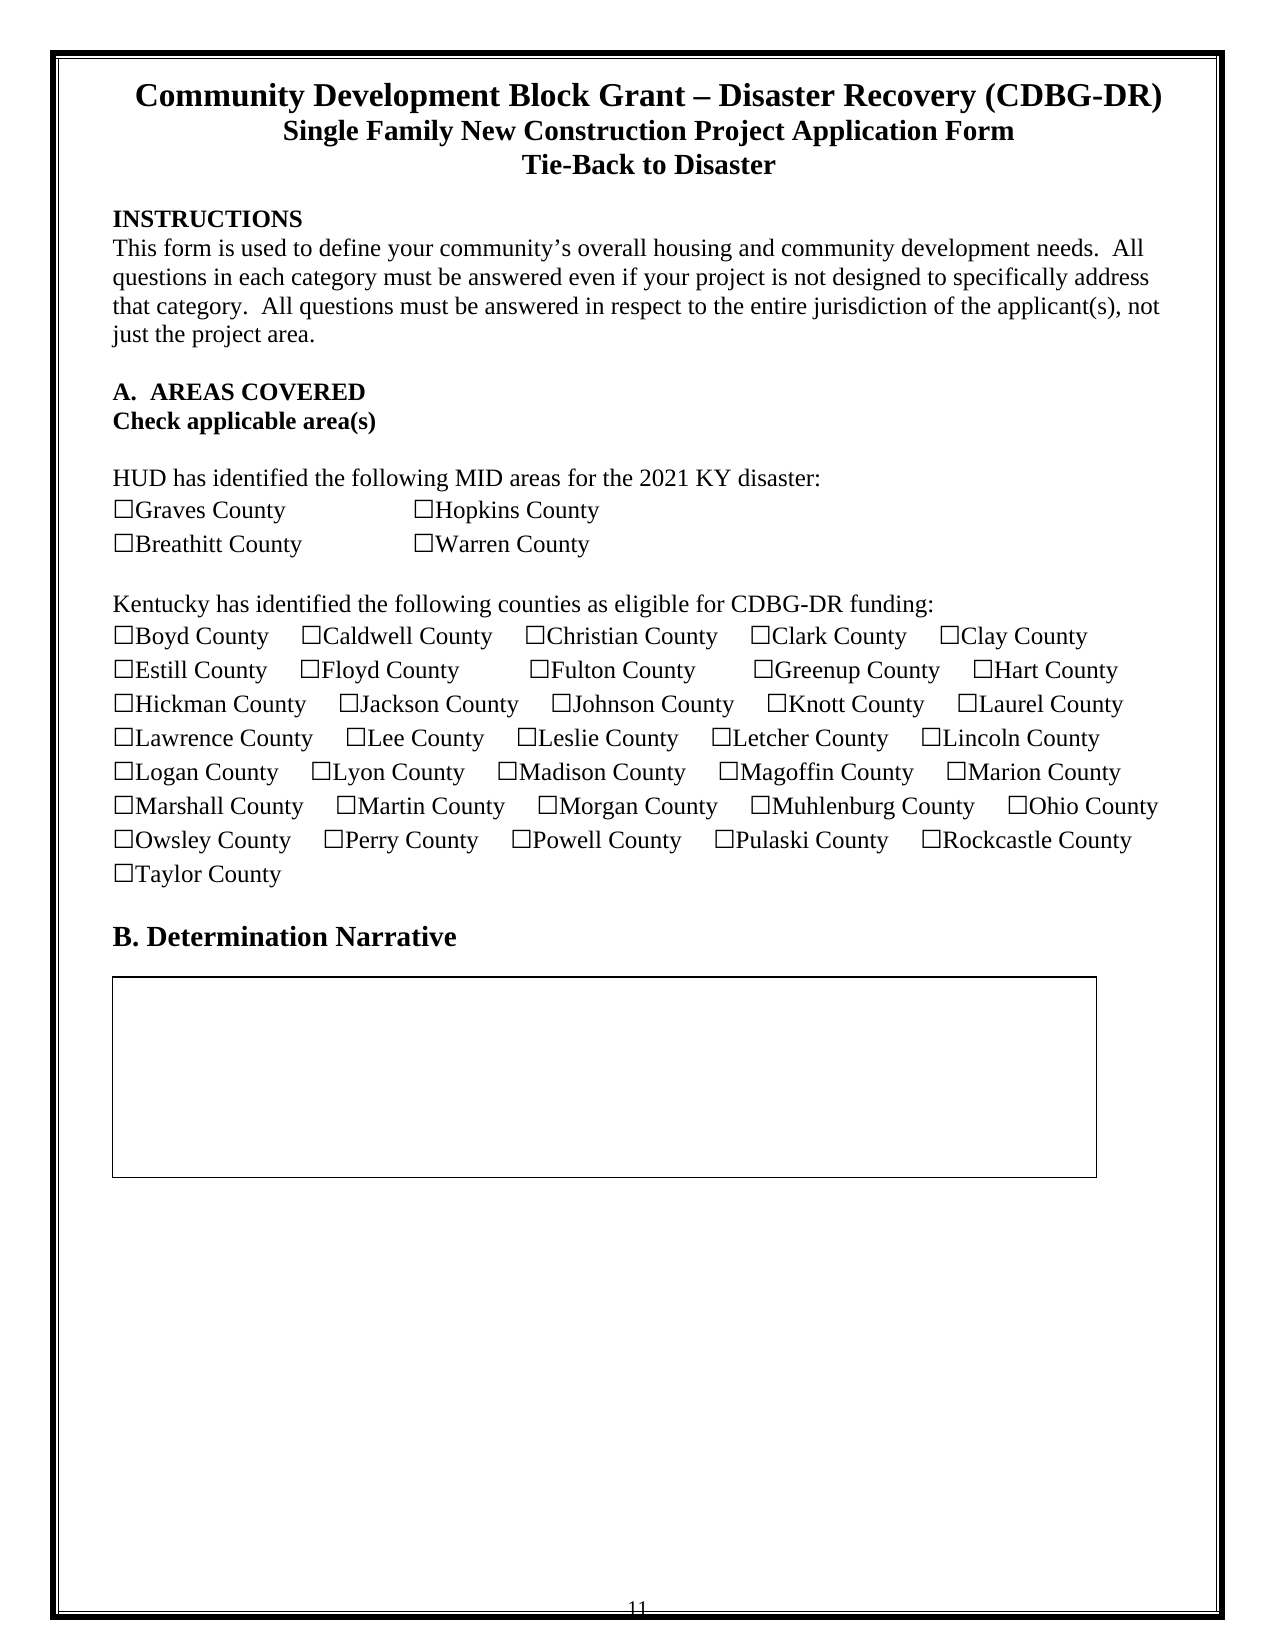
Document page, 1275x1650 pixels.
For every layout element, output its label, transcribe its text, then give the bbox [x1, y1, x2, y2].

subtitle B. Determination Narrative [112, 919, 1185, 952]
text INSTRUCTIONS [112, 204, 1185, 233]
text Kentucky has identified the following counties as eligible for CDBG-DR funding: [112, 589, 1185, 618]
text Check applicable area(s) [112, 406, 1185, 434]
table_header [113, 978, 1096, 1177]
text Graves County Hopkins County [112, 492, 1185, 526]
text Estill County Floyd County Fulton County Greenup County Hart County Hickman County Jackson County Johnson County Knott County Laurel County Lawrence County Lee County Leslie County Letcher County Lincoln County Logan County Lyon County Madison County Magoffin County Marion County Marshall County Martin County Morgan County Muhlenburg County Ohio County Owsley County Perry County Powell County Pulaski County Rockcastle County Taylor County [112, 652, 1185, 890]
text Breathitt County Warren County [112, 526, 1185, 560]
text Boyd County Caldwell County Christian County Clark County Clay County [112, 618, 1185, 652]
text This form is used to define your community’s overall housing and community development needs. All questions in each category must be answered even if your project is not designed to specifically address that category. All questions must be answered in respect to the entire jurisdiction of the applicant(s), not just the project area. [112, 233, 1185, 348]
list AREAS COVERED [112, 377, 1185, 406]
text HUD has identified the following MID areas for the 2021 KY disaster: [112, 463, 1185, 492]
